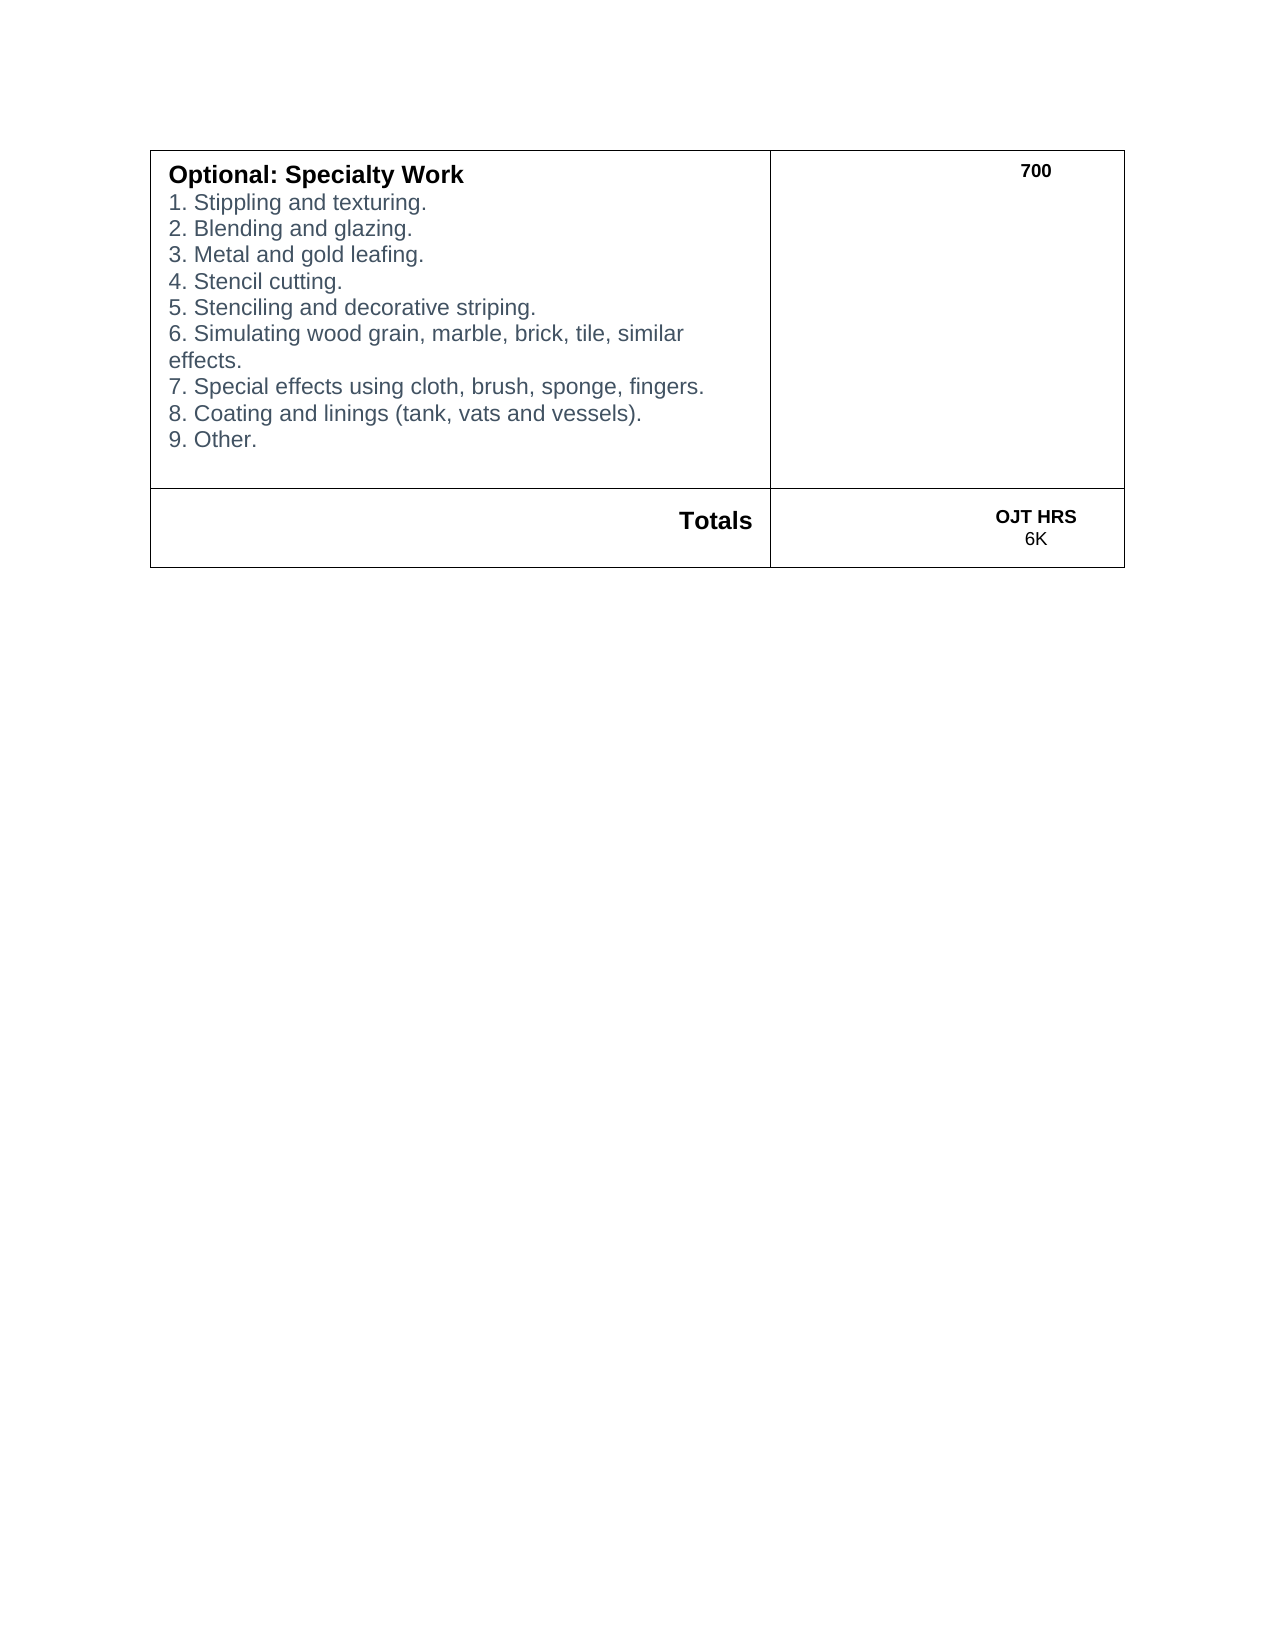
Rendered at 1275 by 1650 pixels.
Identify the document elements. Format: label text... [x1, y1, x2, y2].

table_cell OJT HRS 6K [948, 489, 1124, 567]
table_cell Totals [151, 489, 770, 567]
table_cell Optional: Specialty Work 1. Stippling and texturing. 2. Blending and glazing. 3. Metal and gold leafing. 4. Stencil cutting. 5. Stenciling and decorative striping. 6. Simulating wood grain, marble, brick, tile, similar effects. 7. Special effects using cloth, brush, sponge, fingers. 8. Coating and linings (tank, vats and vessels). 9. Other. [151, 151, 770, 487]
table_cell [771, 489, 947, 567]
table_cell 700 [948, 151, 1124, 487]
table_cell [771, 151, 947, 487]
